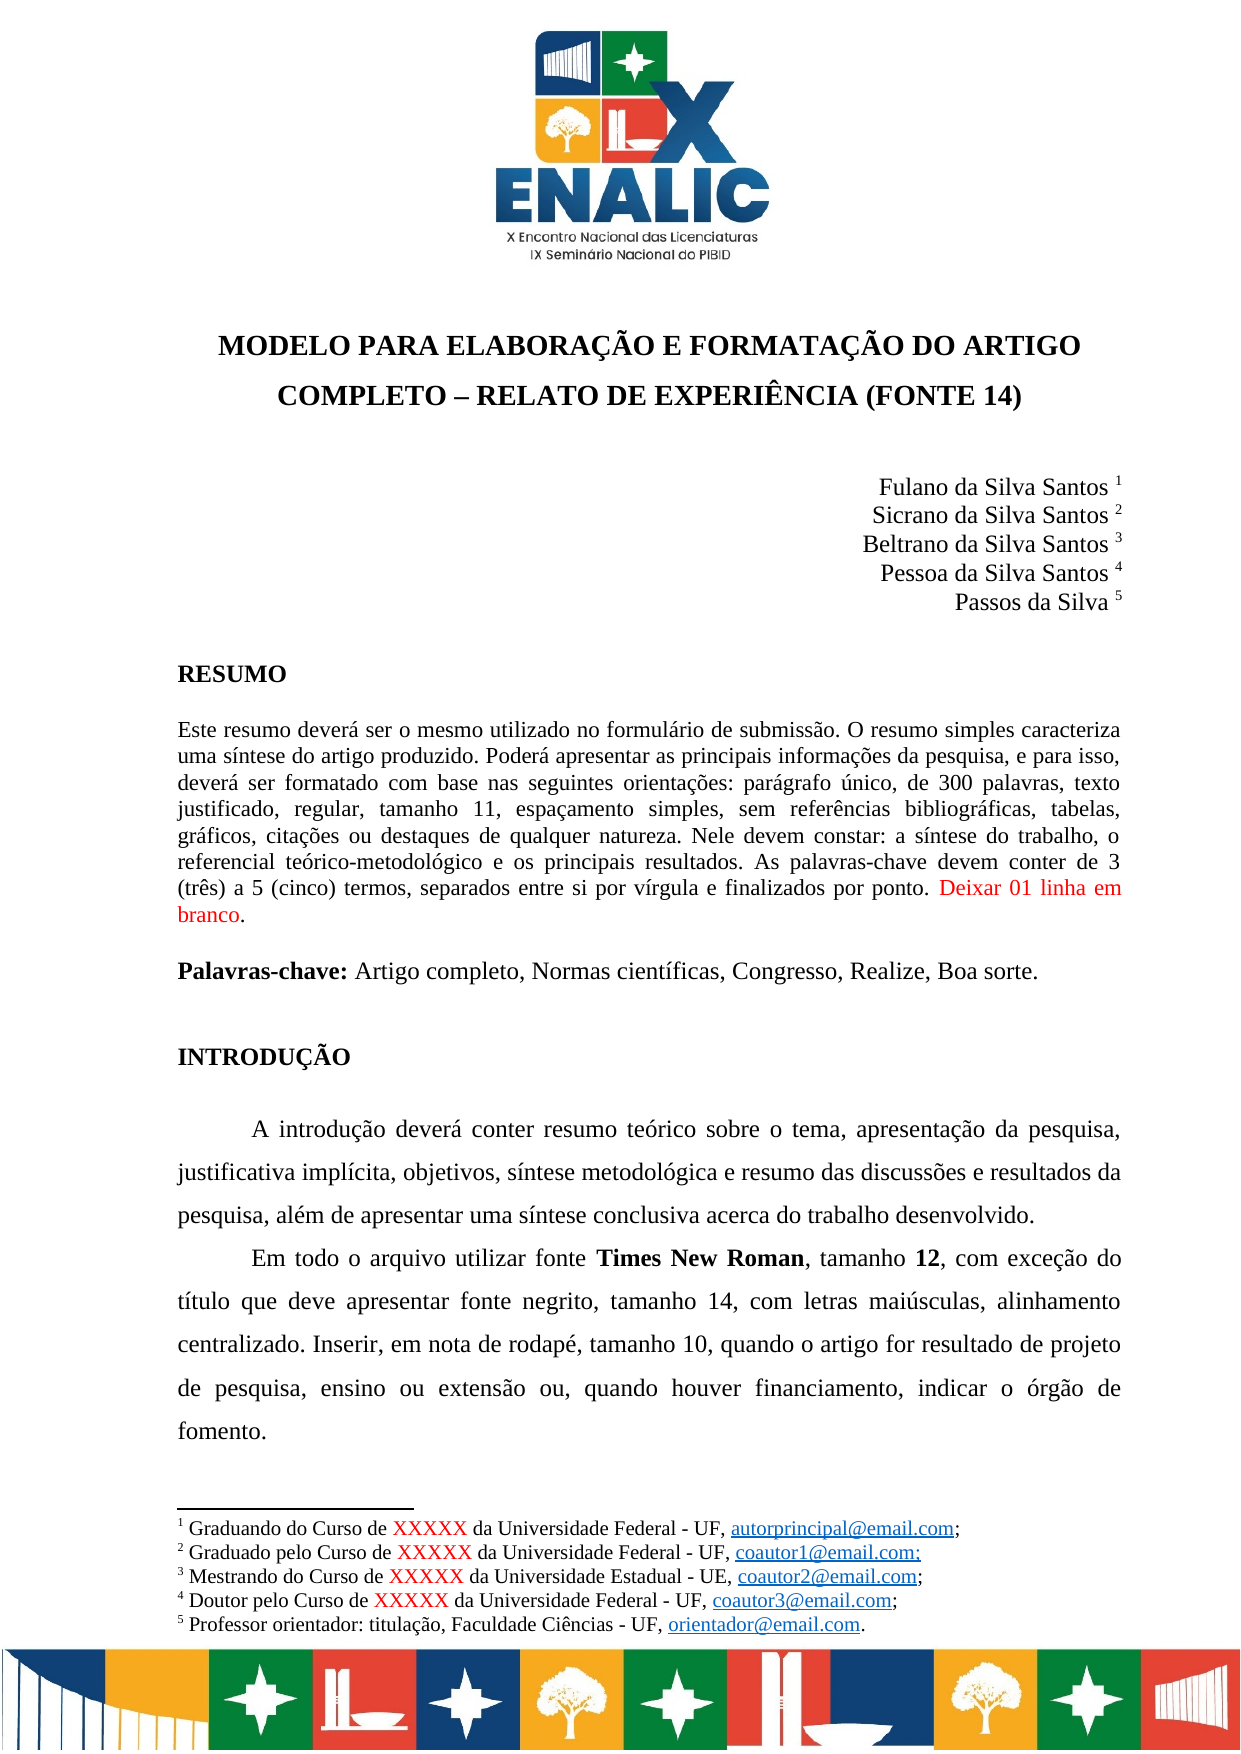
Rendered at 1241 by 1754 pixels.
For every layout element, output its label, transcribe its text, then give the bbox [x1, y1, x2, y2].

text RESUMO [177, 659, 1122, 687]
text Fulano da Silva Santos [177, 472, 1122, 501]
text INTRODUÇÃO [177, 1042, 1122, 1071]
text Em todo o arquivo utilizar fonte Times New Roman, tamanho 12, com exceção do título que deve apresentar fonte negrito, tamanho 14, com letras maiúsculas, alinhamento centralizado. Inserir, em nota de rodapé, tamanho 10, quando o artigo for resultado de projeto de pesquisa, ensino ou extensão ou, quando houver financiamento, indicar o órgão de fomento. [177, 1243, 1122, 1444]
picture [2, 1, 1241, 1750]
text Este resumo deverá ser o mesmo utilizado no formulário de submissão. O resumo simples caracteriza uma síntese do artigo produzido. Poderá apresentar as principais informações da pesquisa, e para isso, deverá ser formatado com base nas seguintes orientações: parágrafo único, de 300 palavras, texto justificado, regular, tamanho 11, espaçamento simples, sem referências bibliográficas, tabelas, gráficos, citações ou destaques de qualquer natureza. Nele devem constar: a síntese do trabalho, o referencial teórico-metodológico e os principais resultados. As palavras-chave devem conter de 3 (três) a 5 (cinco) termos, separados entre si por vírgula e finalizados por ponto. Deixar 01 linha em branco. [177, 716, 1122, 927]
text Sicrano da Silva Santos [177, 501, 1122, 529]
text Beltrano da Silva Santos [177, 529, 1122, 558]
text Pessoa da Silva Santos [177, 558, 1122, 587]
text Palavras-chave: Artigo completo, Normas científicas, Congresso, Realize, Boa sorte. [177, 956, 1122, 984]
text Passos da Silva [177, 587, 1122, 616]
text A introdução deverá conter resumo teórico sobre o tema, apresentação da pesquisa, justificativa implícita, objetivos, síntese metodológica e resumo das discussões e resultados da pesquisa, além de apresentar uma síntese conclusiva acerca do trabalho desenvolvido. [177, 1114, 1122, 1229]
text MODELO PARA ELABORAÇÃO E FORMATAÇÃO DO ARTIGO COMPLETO – RELATO DE EXPERIÊNCIA (FONTE 14) [177, 328, 1122, 412]
